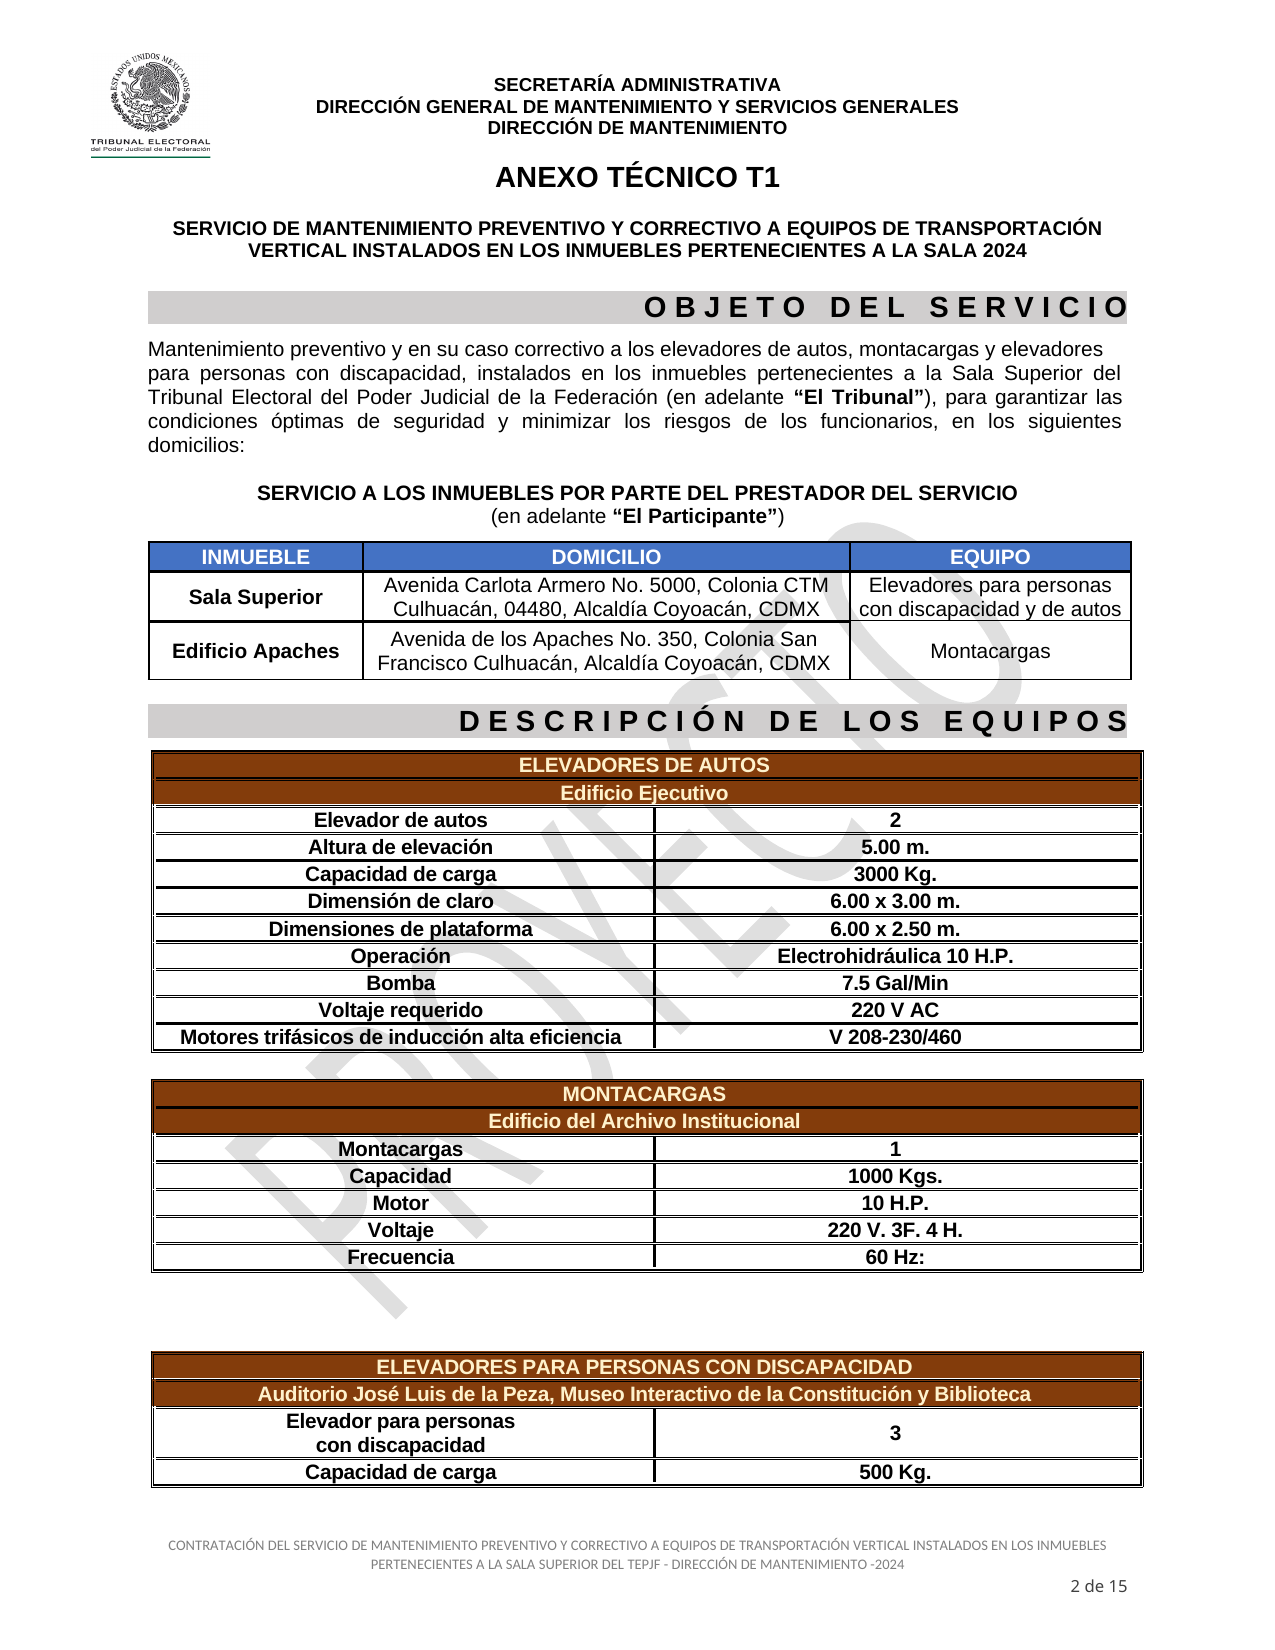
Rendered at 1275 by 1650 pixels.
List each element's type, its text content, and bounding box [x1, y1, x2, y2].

table_cell 500 Kg. [654, 1457, 1142, 1484]
table_cell 6.00 x . [656, 886, 1140, 913]
table_cell 1000 Kgs. [656, 1160, 1141, 1187]
table_cell 6.00 x . [656, 913, 1141, 940]
table_cell . [654, 832, 1142, 859]
table_cell Capacidad [154, 1160, 653, 1187]
table_header INMUEBLE [150, 543, 362, 570]
text para personas con discapacidad, instalados en los inmuebles pertenecientes a la Sala Superior del Tribunal Electoral del Poder Judicial de la Federación (en adelante “El Tribunal”), para garantizar las condiciones óptimas de seguridad y minimizar los riesgos de los funcionarios, en los siguientes domicilios: [148, 361, 1123, 456]
table_cell 7.5 Gal/Min [654, 968, 1142, 995]
table_cell Avenida Carlota Armero No. 5000, Colonia CTM Culhuacán, 04480, Alcaldía Coyoacán, CDMX [364, 573, 849, 620]
table_header ELEVADORES PARA PERSONAS CON DISCAPACIDAD [154, 1355, 1140, 1378]
picture [91, 53, 211, 158]
table_cell Avenida de los Apaches No. 350, Colonia San Francisco Culhuacán, Alcaldía Coyoacán, CDMX [364, 623, 849, 679]
table_cell Elevador para personas con discapacidad [152, 1406, 654, 1457]
text DESCRIPCIÓN DE LOS EQUIPOS [148, 704, 1127, 738]
table_cell 2 [656, 805, 1141, 832]
table_cell Operación [154, 940, 653, 968]
table_cell Edificio del Archivo Institucional [154, 1106, 1140, 1133]
table_cell 10 H.P. [656, 1188, 1141, 1215]
table_header DOMICILIO [364, 543, 849, 570]
table_cell 60 Hz: [654, 1242, 1142, 1269]
table_cell Voltaje [152, 1215, 654, 1242]
table_cell V 208-230/460 [654, 1022, 1140, 1049]
table_cell Dimensiones de plataforma [154, 913, 653, 940]
table_cell Motor [154, 1188, 653, 1215]
table_cell Auditorio José Luis de la Peza, Museo Interactivo de la Constitución y Biblioteca [154, 1379, 1141, 1406]
table_cell Altura de elevación [152, 832, 654, 859]
table_header ELEVADORES DE AUTOS [154, 754, 1140, 777]
table_cell 220 V AC [654, 995, 1142, 1022]
table_cell Dimensión de claro [154, 886, 653, 913]
list SERVICIO A LOS INMUEBLES POR PARTE DEL PRESTADOR DEL SERVICIO [148, 480, 1127, 504]
table_cell Montacargas [851, 621, 1130, 679]
table_cell 3 [654, 1406, 1142, 1457]
table_cell . [656, 859, 1140, 886]
table_cell Electrohidráulica 10 H.P. [656, 940, 1141, 968]
table_cell Montacargas [154, 1133, 653, 1160]
text Mantenimiento preventivo y en su caso correctivo a los elevadores de autos, montacargas y elevadores [148, 337, 1123, 361]
table_header MONTACARGAS [154, 1082, 1140, 1106]
table_cell Capacidad de carga [154, 859, 653, 886]
table_cell Elevadores para personas con discapacidad y de autos [851, 573, 1130, 620]
table_cell 220 V. 3F. 4 H. [654, 1215, 1142, 1242]
table_cell Edificio Ejecutivo [154, 777, 1141, 804]
table_cell Motores trifásicos de inducción alta eficiencia [154, 1022, 654, 1049]
table_cell Sala Superior [150, 573, 362, 620]
table_cell Bomba [152, 968, 654, 995]
table_header EQUIPO [851, 543, 1130, 570]
table_cell Edificio Apaches [150, 623, 362, 679]
table_cell Capacidad de carga [152, 1457, 654, 1484]
table_cell Voltaje requerido [152, 995, 654, 1022]
table_cell 1 [656, 1133, 1141, 1160]
list (en adelante “El Participante”) [148, 504, 1127, 528]
table_cell Elevador de autos [154, 805, 653, 832]
text OBJETO DEL SERVICIO [148, 291, 1127, 324]
table_cell Frecuencia [152, 1242, 654, 1269]
